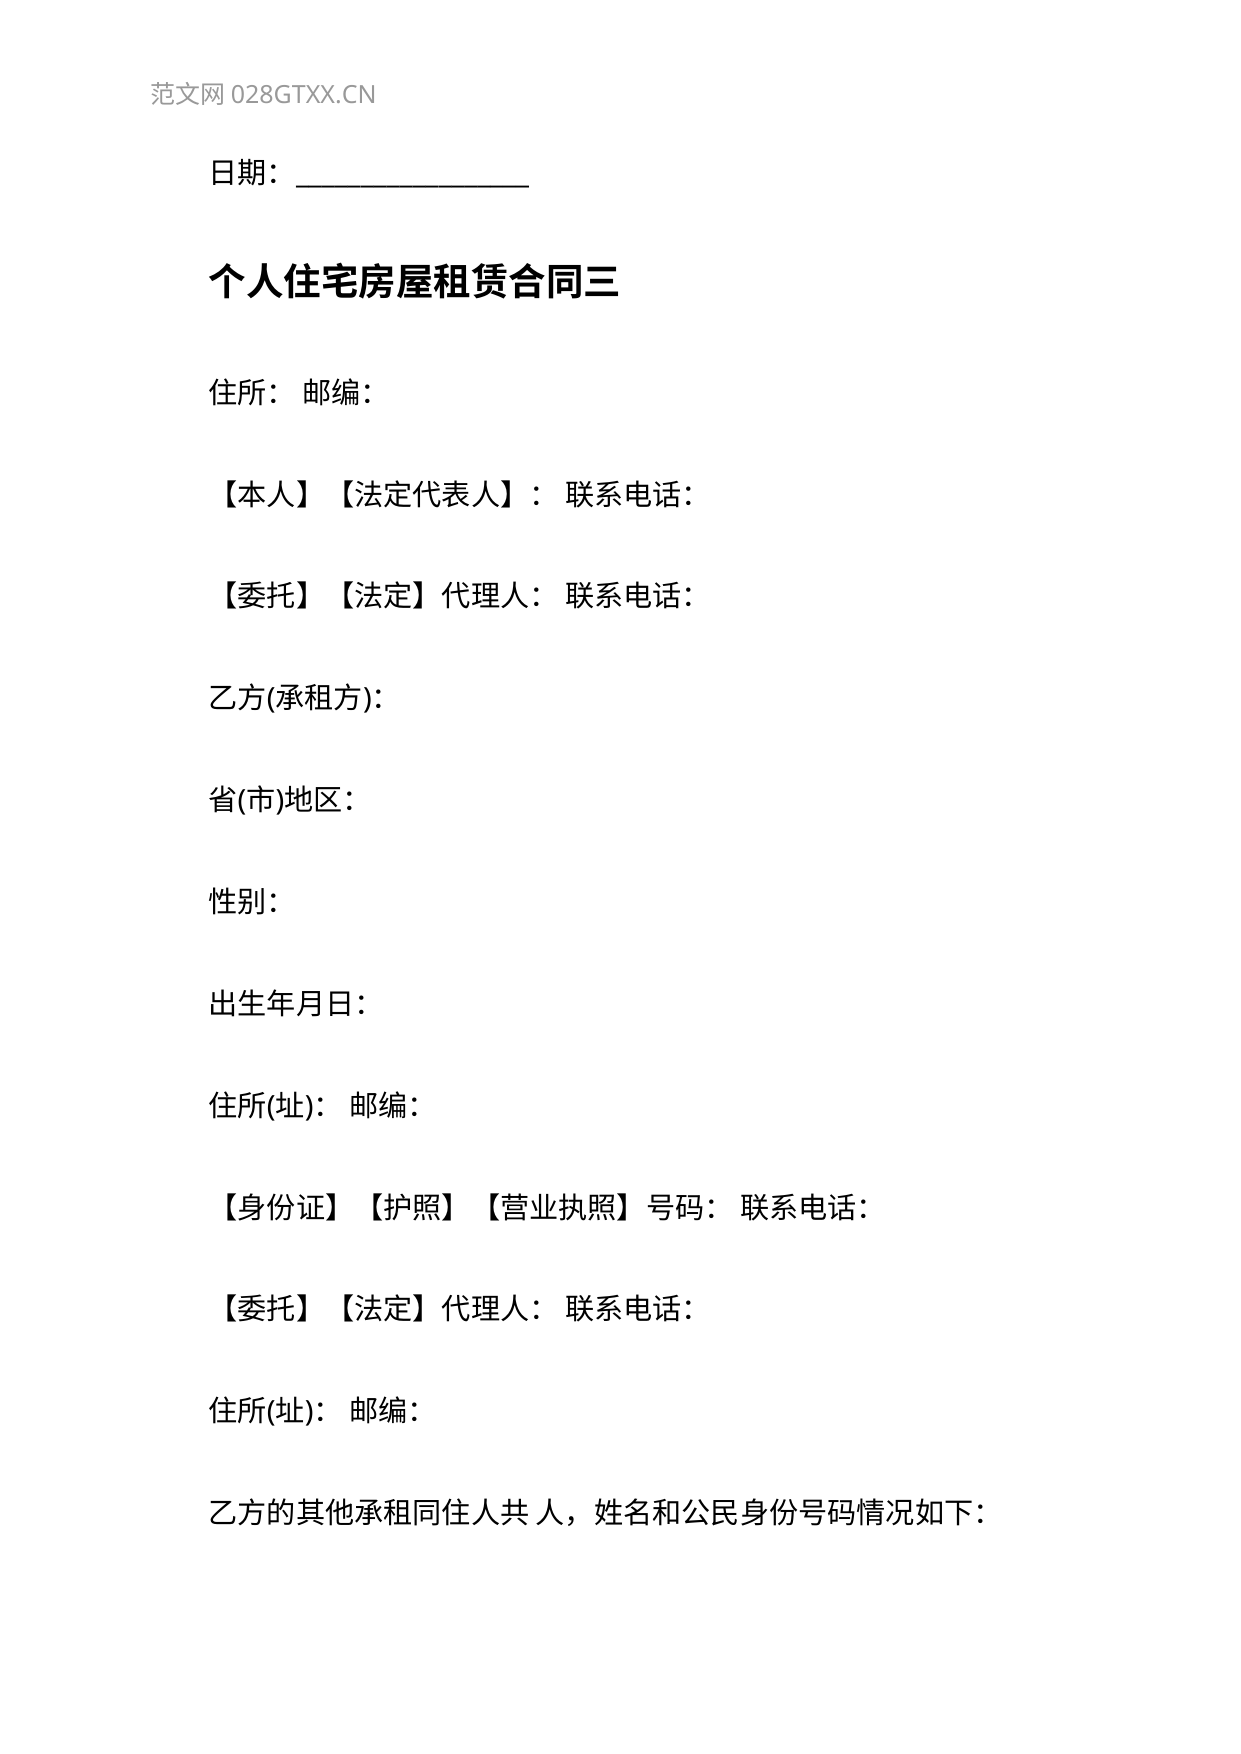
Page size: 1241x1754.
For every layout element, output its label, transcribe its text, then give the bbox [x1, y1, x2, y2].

text 【身份证】【护照】【营业执照】号码： 联系电话： [150, 1184, 1090, 1226]
text 【委托】【法定】代理人： 联系电话： [150, 1286, 1090, 1328]
text 性别： [150, 879, 1090, 921]
text 住所： 邮编： [150, 369, 1090, 412]
text 乙方的其他承租同住人共 人，姓名和公民身份号码情况如下： [150, 1490, 1090, 1532]
text 出生年月日： [150, 980, 1090, 1023]
text 【委托】【法定】代理人： 联系电话： [150, 573, 1090, 615]
text 个人住宅房屋租赁合同三 [150, 252, 1090, 306]
text 住所(址)： 邮编： [150, 1082, 1090, 1124]
text 【本人】【法定代表人】： 联系电话： [150, 471, 1090, 513]
text 日期：__________________ [150, 150, 1090, 192]
text 省(市)地区： [150, 777, 1090, 819]
text 乙方(承租方)： [150, 675, 1090, 717]
text 住所(址)： 邮编： [150, 1388, 1090, 1430]
